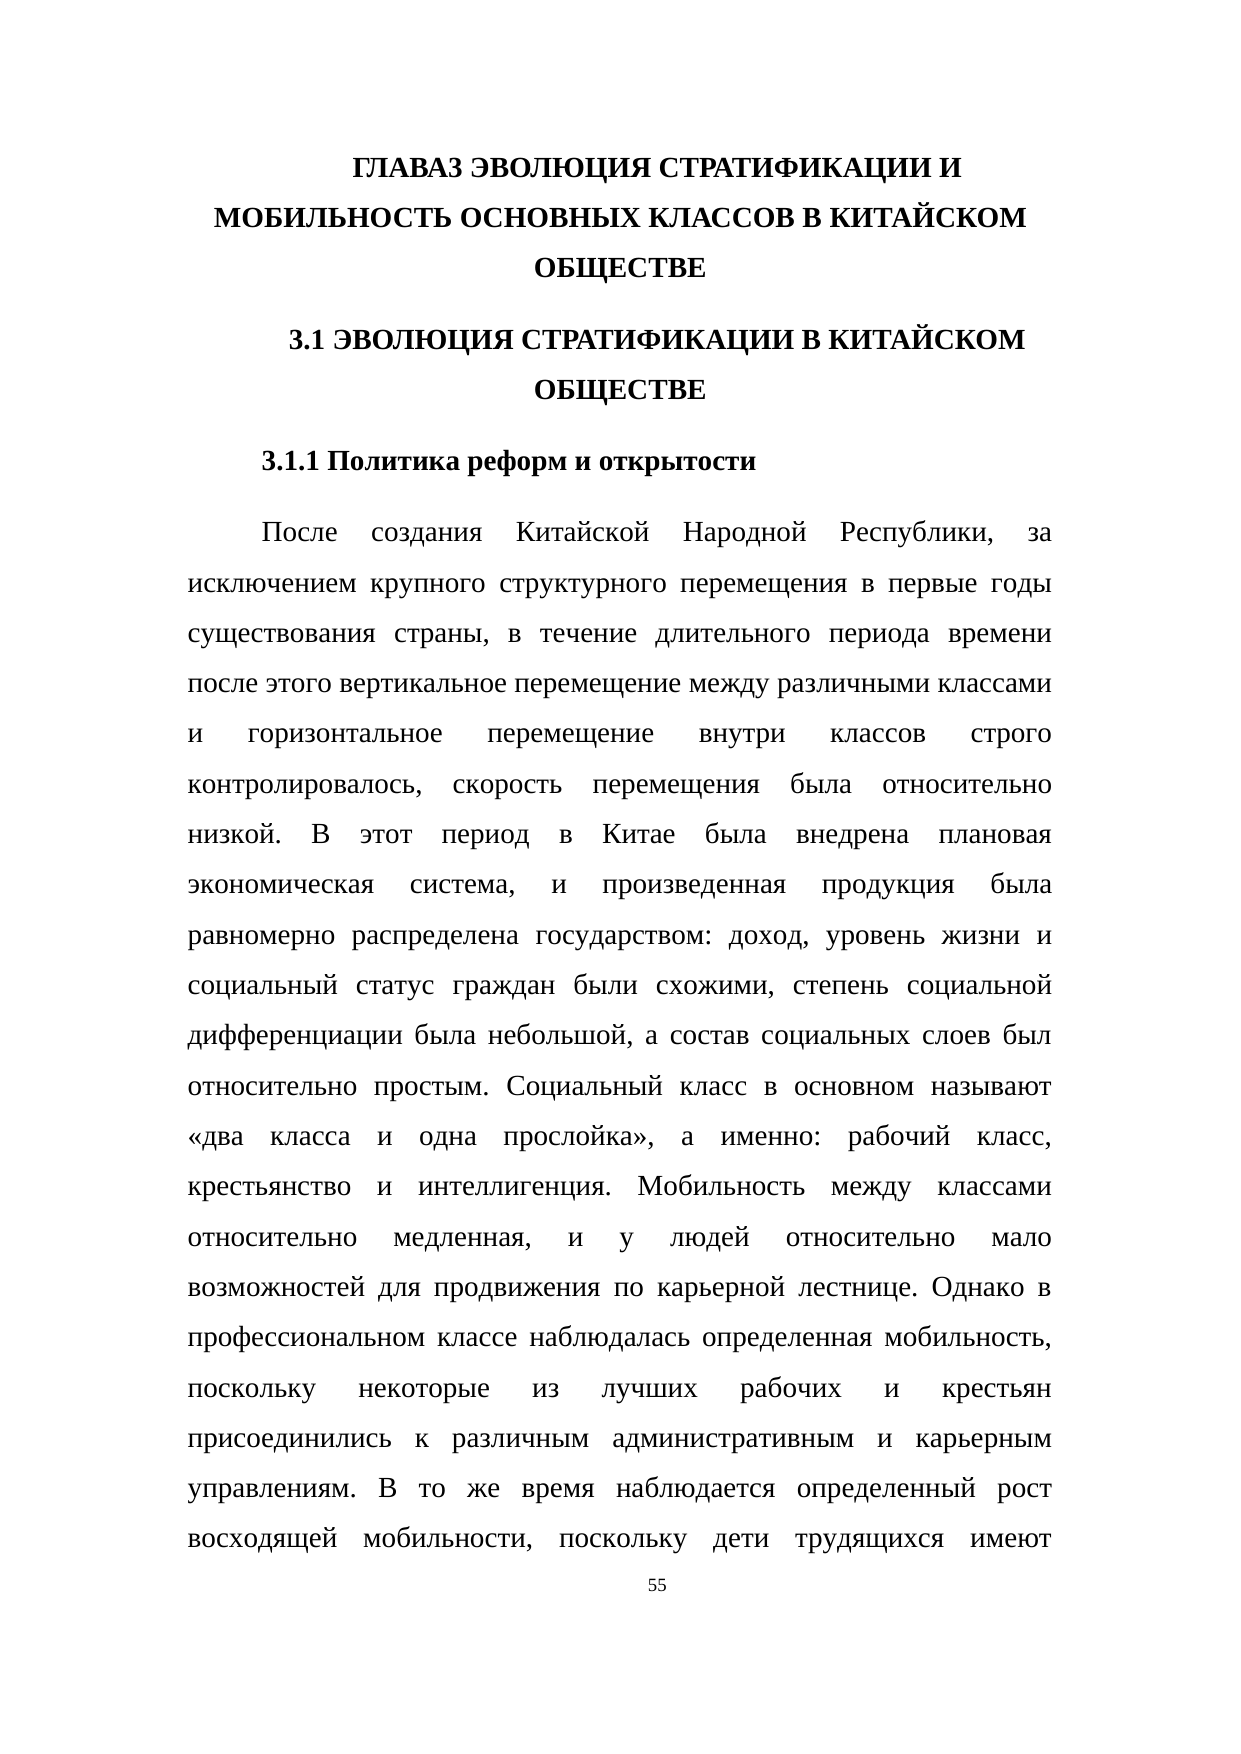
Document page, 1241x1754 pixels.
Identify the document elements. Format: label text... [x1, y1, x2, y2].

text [187, 514, 1053, 1554]
subtitle Глава3 ЭВОЛЮЦИЯ СТРАТИФИКАЦИИ И МОБИЛЬНОСТЬ ОСНОВНЫХ КЛАССОВ В КИТАЙСКОМ ОБЩЕСТВЕ [187, 150, 1053, 284]
subtitle 3.1 Эволюция стратификации в китайском обществе [187, 322, 1053, 406]
subtitle 3.1.1 Политика реформ и открытости [187, 443, 1053, 477]
